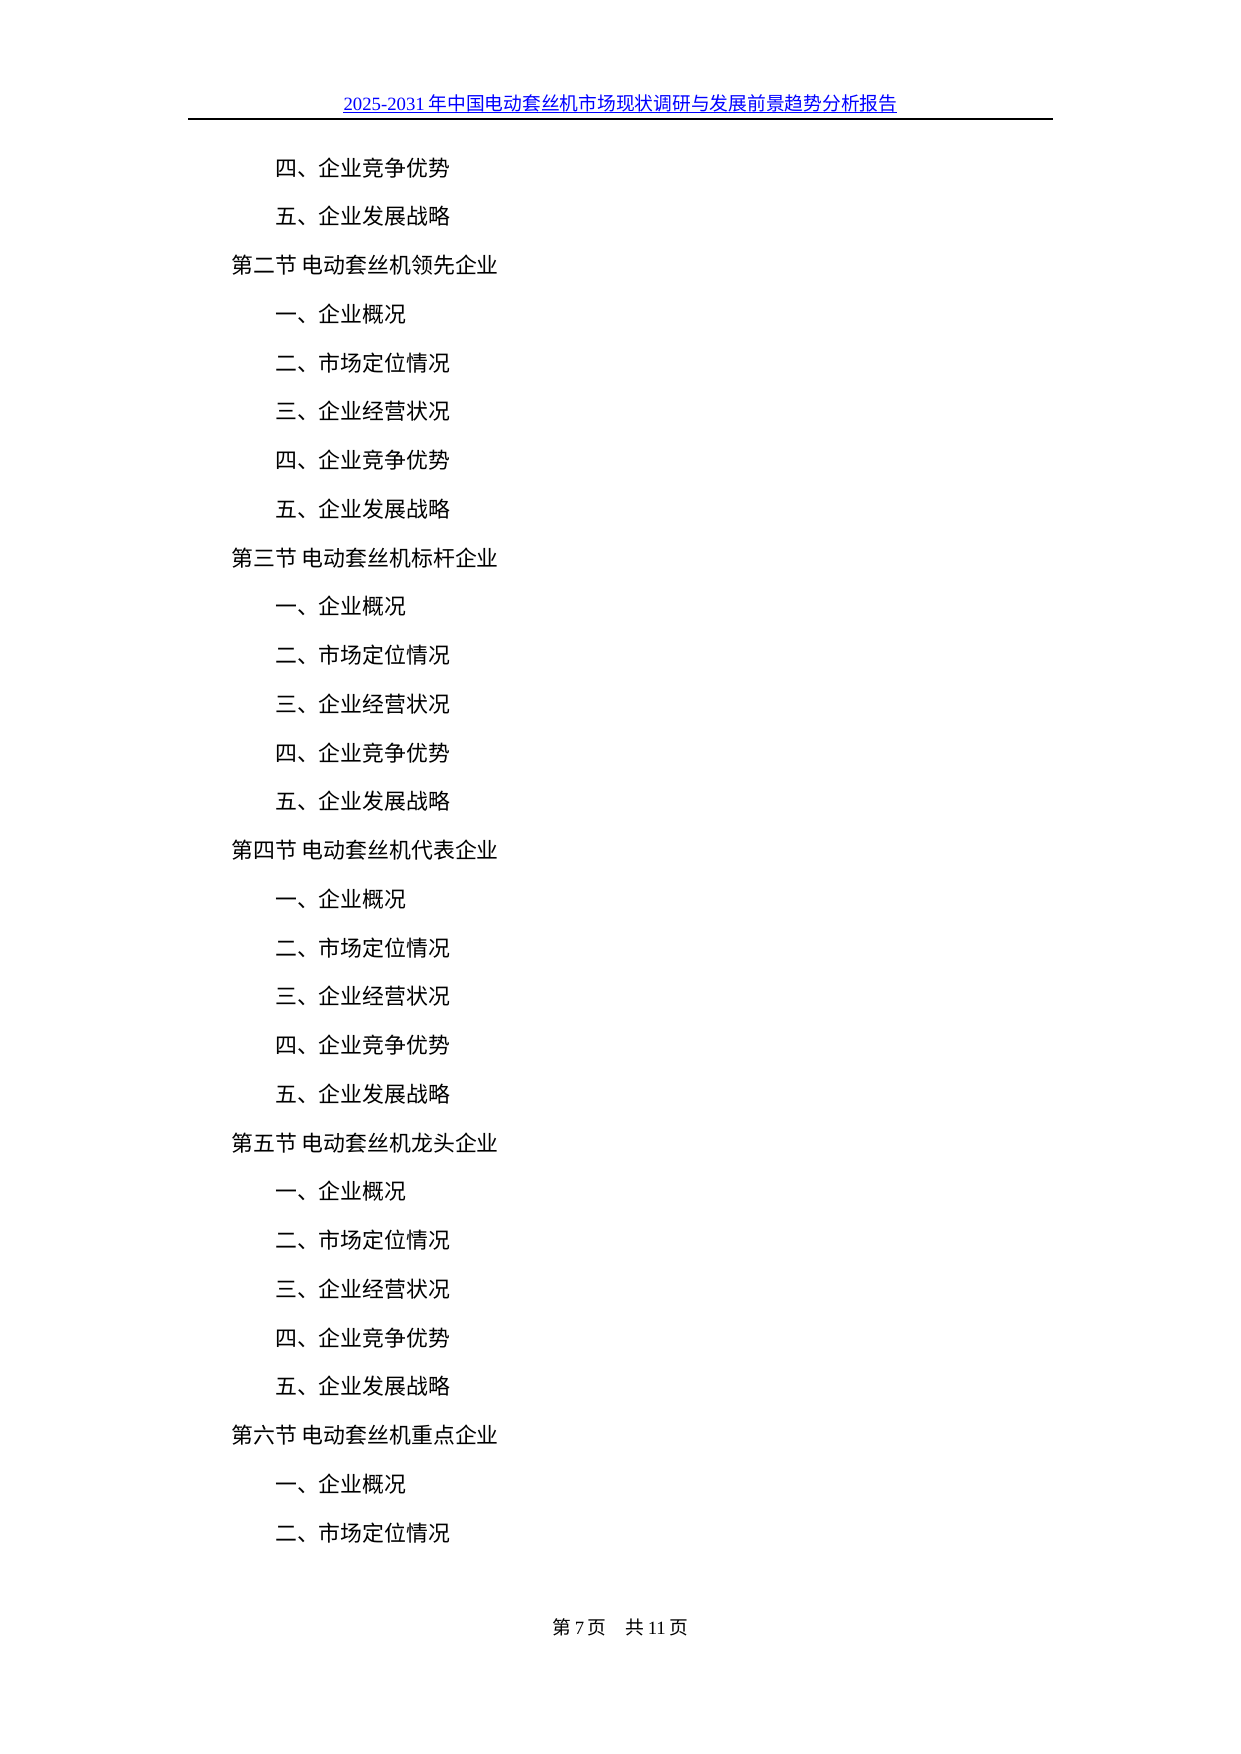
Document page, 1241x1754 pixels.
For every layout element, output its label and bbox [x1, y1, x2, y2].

text [187, 150, 1053, 1548]
